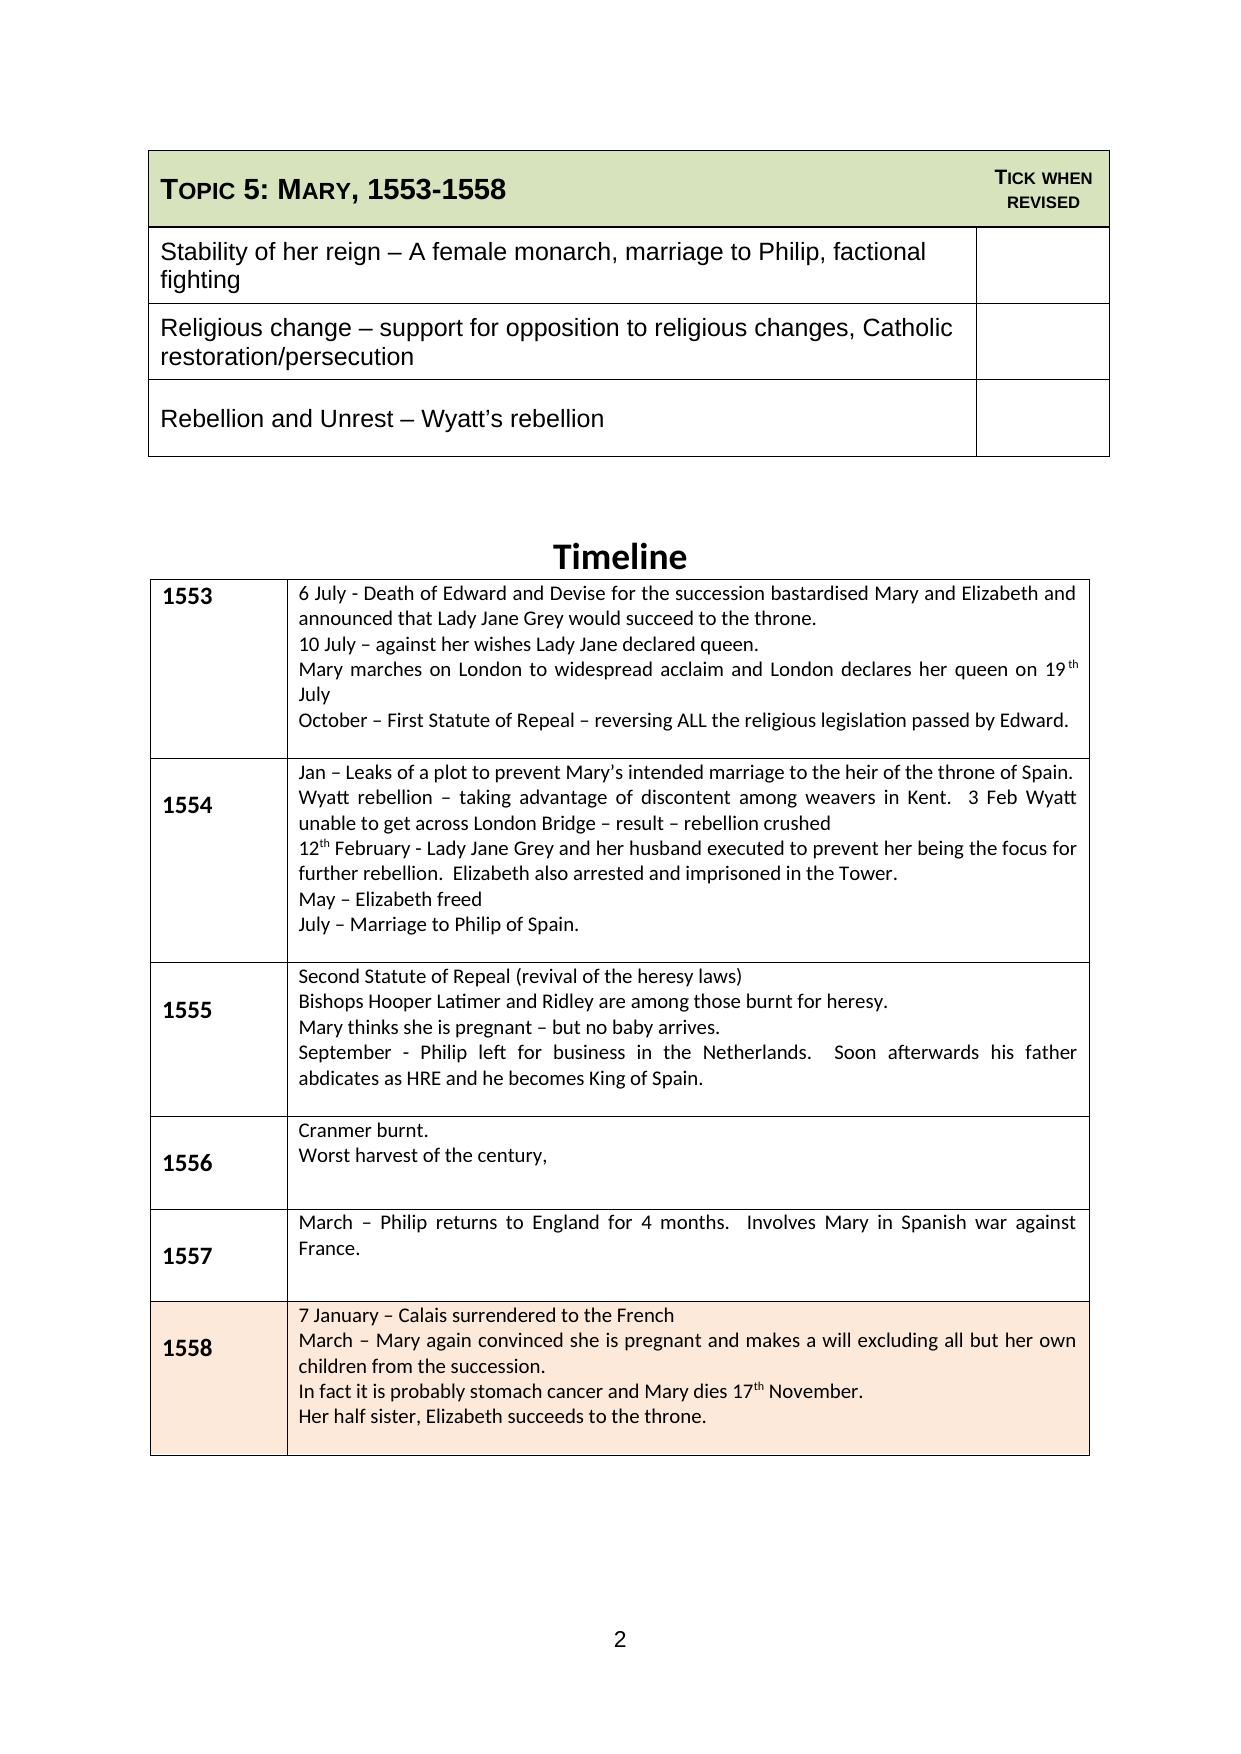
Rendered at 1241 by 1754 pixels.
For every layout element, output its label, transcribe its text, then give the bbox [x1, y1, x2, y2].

table_cell [977, 304, 1109, 379]
table_cell [977, 380, 1109, 456]
table_header Tick when revised [977, 151, 1109, 226]
table_cell 1557 [151, 1210, 287, 1301]
table_cell Cranmer burnt. Worst harvest of the century, [288, 1117, 1089, 1208]
table_header Topic 5: Mary, 1553-1558 [149, 151, 977, 226]
table_cell Stability of her reign – A female monarch, marriage to Philip, factional fighting [149, 228, 976, 303]
table_cell [977, 228, 1109, 303]
table_cell 1555 [151, 963, 287, 1116]
table_cell 7 January – Calais surrendered to the French March – Mary again convinced she is pregnant and makes a will excluding all but her own children from the succession. In fact it is probably stomach cancer and Mary dies 17th November. Her half sister, Elizabeth succeeds to the throne. [288, 1302, 1089, 1454]
table_cell Rebellion and Unrest – Wyatt’s rebellion [149, 380, 976, 456]
table_cell 1558 [151, 1302, 287, 1454]
table_cell Religious change – support for opposition to religious changes, Catholic restoration/persecution [149, 304, 976, 379]
table_cell Second Statute of Repeal (revival of the heresy laws) Bishops Hooper Latimer and Ridley are among those burnt for heresy. Mary thinks she is pregnant – but no baby arrives. September - Philip left for business in the Netherlands. Soon afterwards his father abdicates as HRE and he becomes King of Spain. [288, 963, 1089, 1116]
table_cell Jan – Leaks of a plot to prevent Mary’s intended marriage to the heir of the throne of Spain. Wyatt rebellion – taking advantage of discontent among weavers in Kent. 3 Feb Wyatt unable to get across London Bridge – result – rebellion crushed 12th February - Lady Jane Grey and her husband executed to prevent her being the focus for further rebellion. Elizabeth also arrested and imprisoned in the Tower. May – Elizabeth freed July – Marriage to Philip of Spain. [288, 759, 1089, 962]
table_cell 1556 [151, 1117, 287, 1208]
table_header 1553 [151, 580, 287, 758]
text Timeline [150, 533, 1090, 579]
table_header 6 July - Death of Edward and Devise for the succession bastardised Mary and Elizabeth and announced that Lady Jane Grey would succeed to the throne. 10 July – against her wishes Lady Jane declared queen. Mary marches on London to widespread acclaim and London declares her queen on 19th July October – First Statute of Repeal – reversing ALL the religious legislation passed by Edward. [288, 580, 1089, 758]
table_cell 1554 [151, 759, 287, 962]
table_cell March – Philip returns to England for 4 months. Involves Mary in Spanish war against France. [288, 1210, 1089, 1301]
